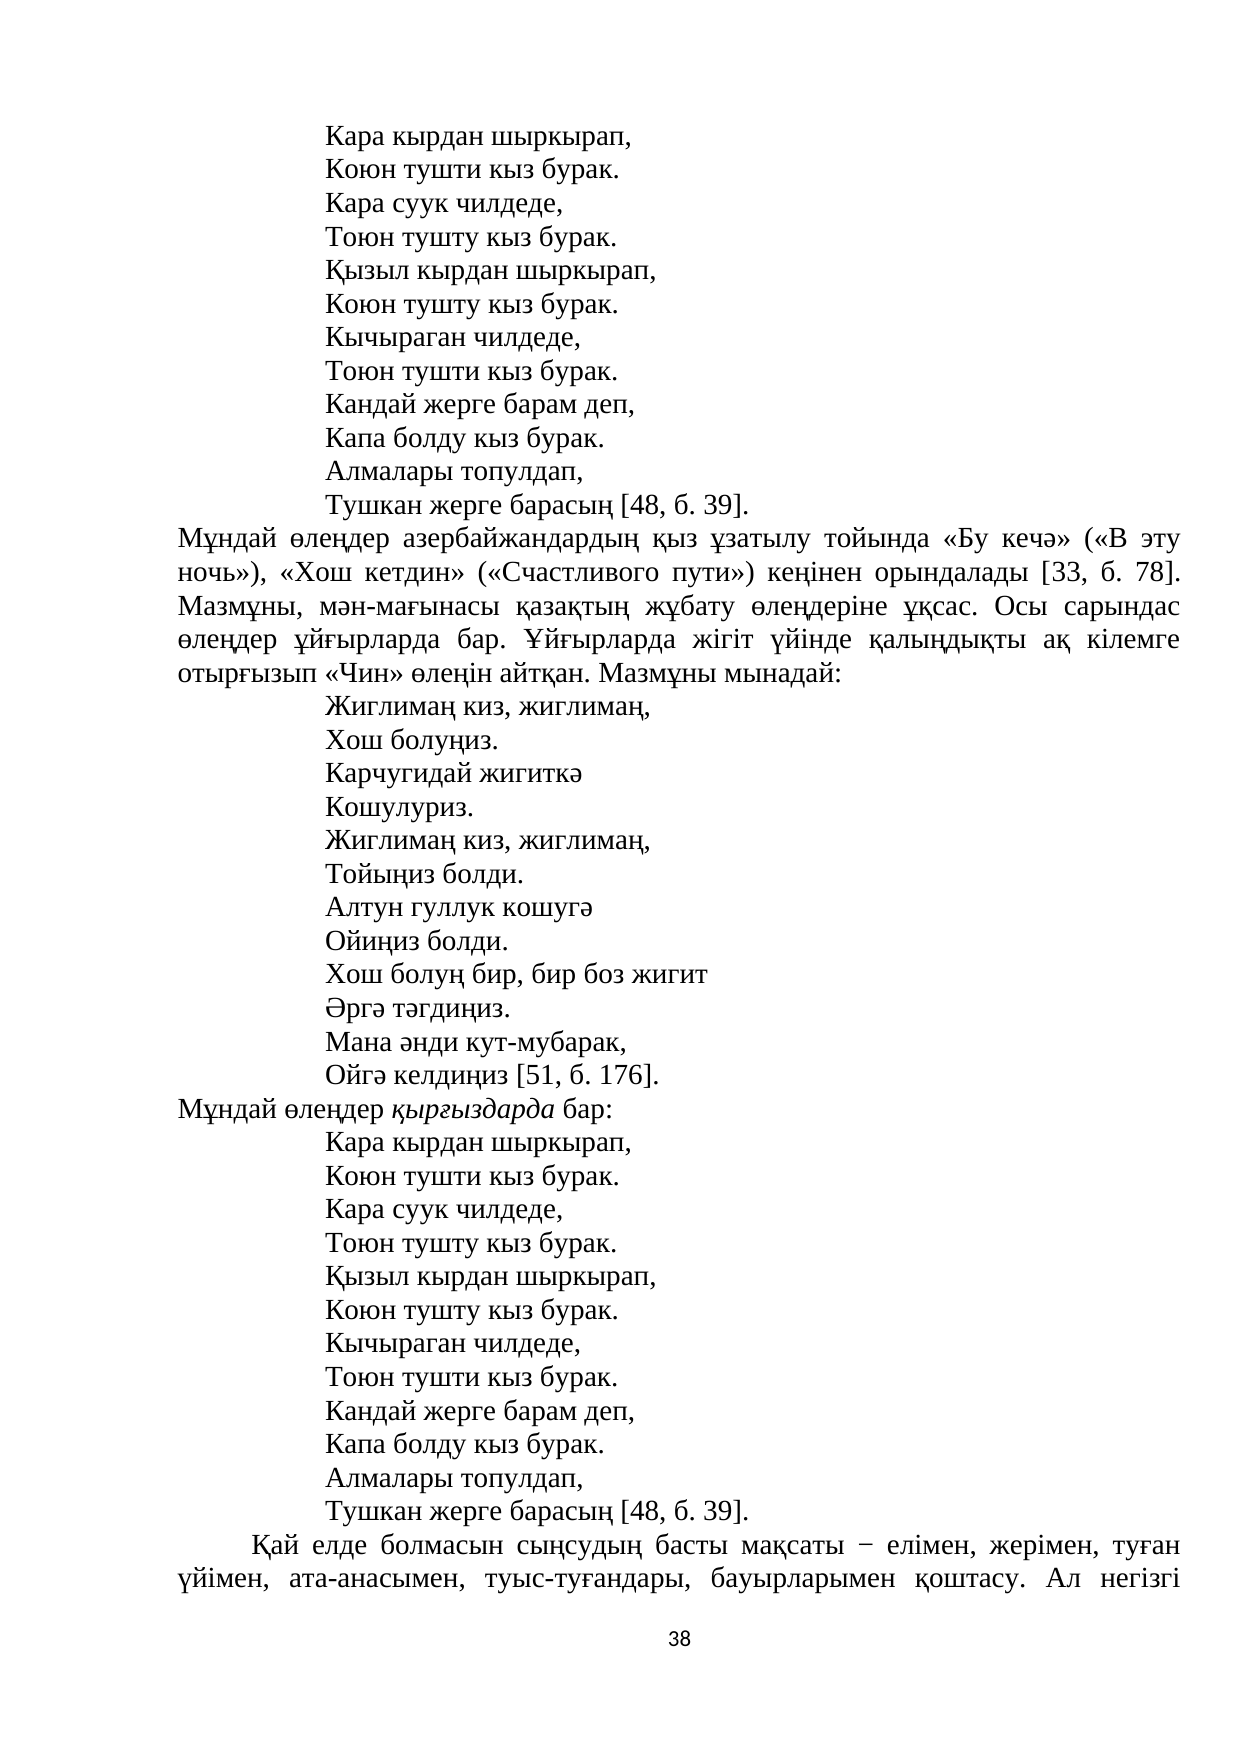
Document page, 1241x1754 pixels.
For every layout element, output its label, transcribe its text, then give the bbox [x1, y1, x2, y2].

text Тоюн тушти кыз бурак. [177, 353, 1181, 386]
text Хош болуң бир, бир боз жигит [177, 957, 1181, 990]
text Коюн тушту кыз бурак. [177, 1292, 1181, 1326]
text Алмалары топулдап, [177, 453, 1181, 487]
text Кандай жерге барам деп, [177, 1393, 1181, 1426]
text Кандай жерге барам деп, [177, 386, 1181, 420]
text Алтун гуллук кошугә [177, 889, 1181, 923]
text Кара суук чилдеде, [177, 1191, 1181, 1225]
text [177, 1527, 1181, 1594]
text Жиглимаң киз, жиглимаң, [177, 822, 1181, 856]
text Кычыраган чилдеде, [177, 319, 1181, 353]
text Әргә тәгдиңиз. [177, 990, 1181, 1024]
text Тойыңиз болди. [177, 856, 1181, 889]
text Тушкан жерге барасың [48, б. 39]. [177, 487, 1181, 521]
text Алмалары топулдап, [177, 1460, 1181, 1493]
text Коюн тушту кыз бурак. [177, 286, 1181, 319]
text Капа болду кыз бурак. [177, 420, 1181, 453]
text Кара кырдан шыркырап, [177, 118, 1181, 152]
text Мұндай өлеңдер азербайжандардың қыз ұзатылу тойында «Бу кечә» («В эту ночь»), «Хош кетдин» («Счастливого пути») кеңінен орындалады [33, б. 78]. Мазмұны, мән-мағынасы қазақтың жұбату өлеңдеріне ұқсас. Осы сарындас өлеңдер ұйғырларда бар. Ұйғырларда жігіт үйінде қалыңдықты ақ кілемге отырғызып «Чин» өлеңін айтқан. Мазмұны мынадай: [177, 521, 1181, 688]
text Жиглимаң киз, жиглимаң, [177, 688, 1181, 722]
text Тушкан жерге барасың [48, б. 39]. [177, 1493, 1181, 1527]
text Тоюн тушту кыз бурак. [177, 1225, 1181, 1258]
text Капа болду кыз бурак. [177, 1426, 1181, 1460]
text Кара кырдан шыркырап, [177, 1124, 1181, 1158]
text Кара суук чилдеде, [177, 185, 1181, 219]
text Қызыл кырдан шыркырап, [177, 252, 1181, 286]
text Ойгә келдиңиз [51, б. 176]. [177, 1057, 1181, 1091]
text Кошулуриз. [177, 789, 1181, 822]
text Ойиңиз болди. [177, 923, 1181, 957]
text Мана әнди кут-мубарак, [177, 1024, 1181, 1057]
text Тоюн тушту кыз бурак. [177, 219, 1181, 252]
text Карчугидай жигиткә [177, 755, 1181, 789]
text Кычыраган чилдеде, [177, 1326, 1181, 1359]
text Қызыл кырдан шыркырап, [177, 1258, 1181, 1292]
text Хош болуңиз. [177, 722, 1181, 755]
text Коюн тушти кыз бурак. [177, 152, 1181, 185]
text Тоюн тушти кыз бурак. [177, 1359, 1181, 1393]
text Мұндай өлеңдер қырғыздарда бар: [177, 1091, 1181, 1124]
text Коюн тушти кыз бурак. [177, 1158, 1181, 1191]
